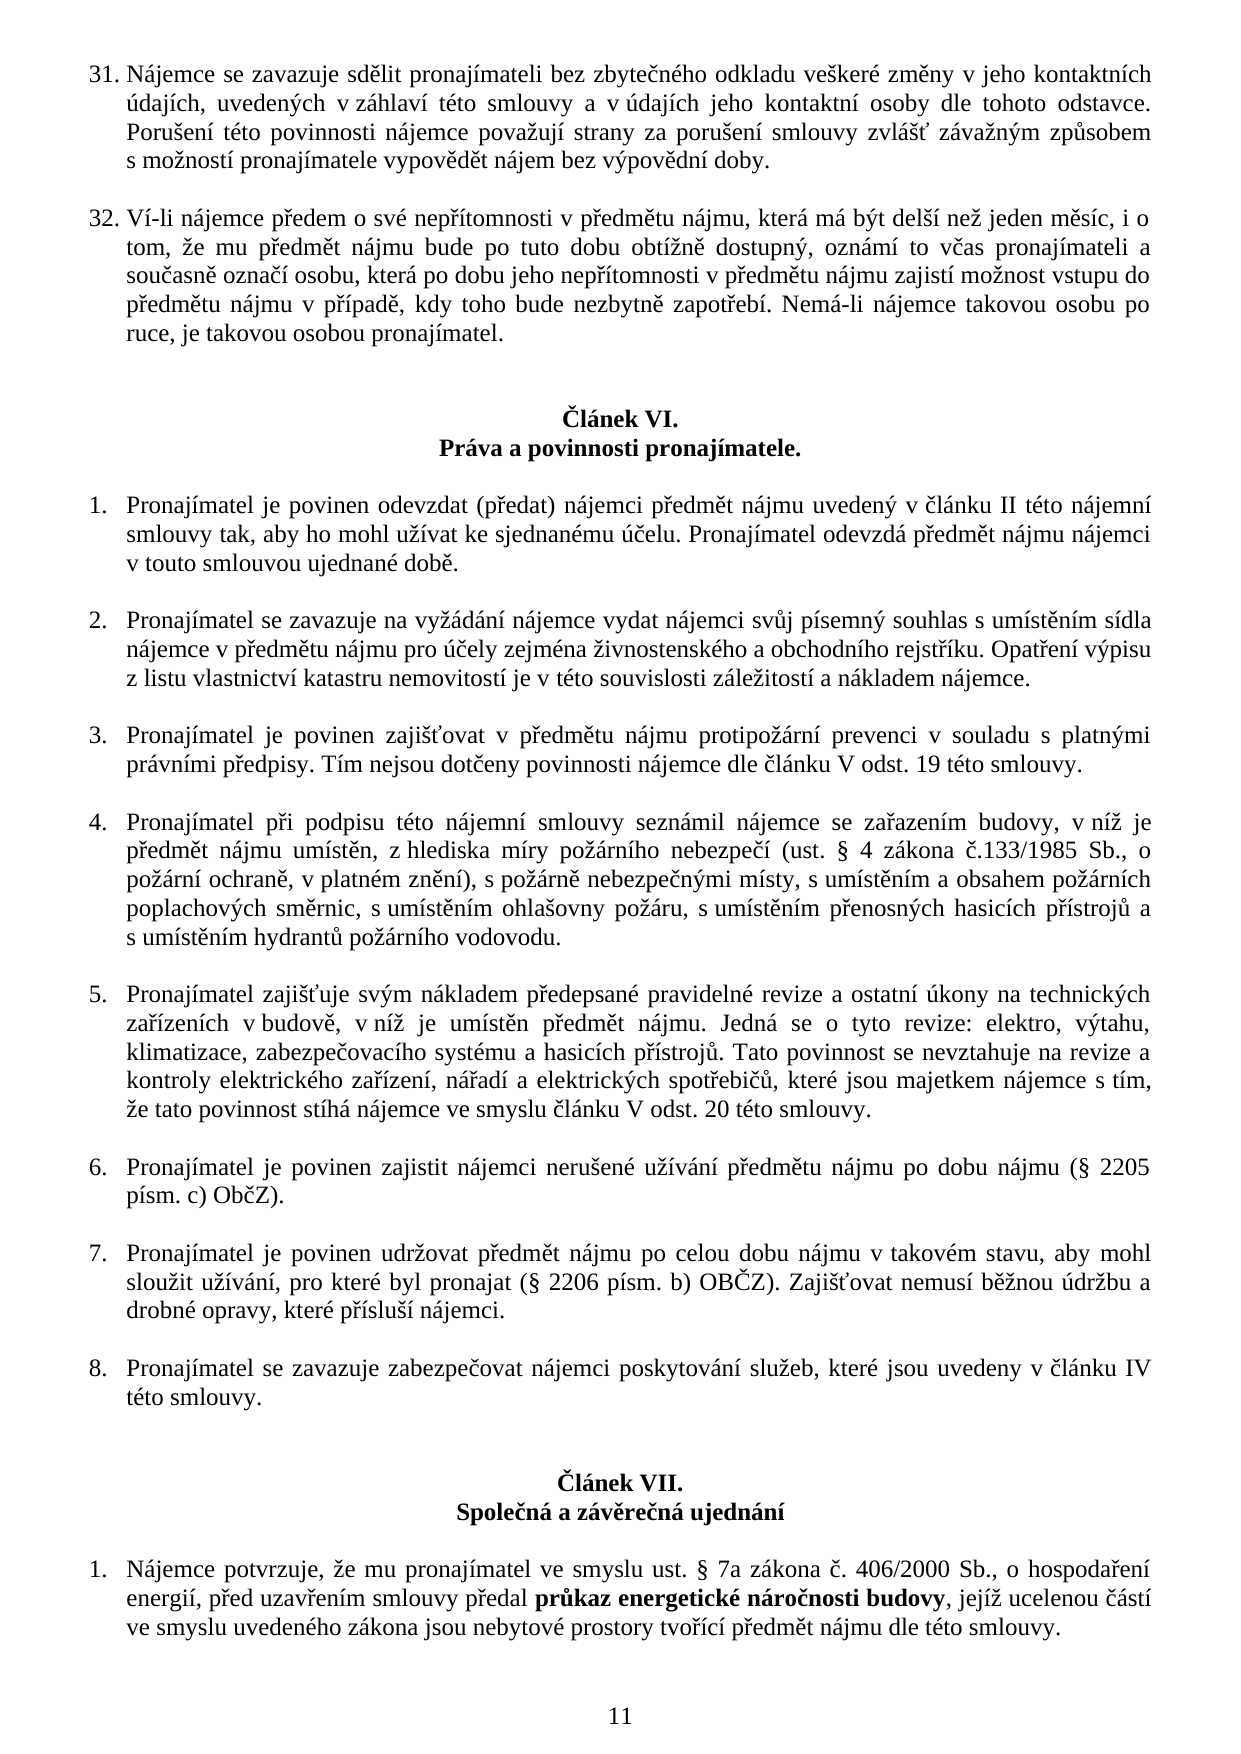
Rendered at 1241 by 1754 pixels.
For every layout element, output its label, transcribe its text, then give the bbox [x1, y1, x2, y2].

list Ví-li nájemce předem o své nepřítomnosti v předmětu nájmu, která má být delší než jeden měsíc, i o tom, že mu předmět nájmu bude po tuto dobu obtížně dostupný, oznámí to včas pronajímateli a současně označí osobu, která po dobu jeho nepřítomnosti v předmětu nájmu zajistí možnost vstupu do předmětu nájmu v případě, kdy toho bude nezbytně zapotřebí. Nemá-li nájemce takovou osobu po ruce, je takovou osobou pronajímatel. [89, 203, 1152, 347]
list Pronajímatel je povinen zajišťovat v předmětu nájmu protipožární prevenci v souladu s platnými právními předpisy. Tím nejsou dotčeny povinnosti nájemce dle článku V odst. 19 této smlouvy. [89, 720, 1152, 778]
list Pronajímatel je povinen zajistit nájemci nerušené užívání předmětu nájmu po dobu nájmu (§ 2205 písm. c) ObčZ). [89, 1152, 1152, 1209]
list Pronajímatel se zavazuje na vyžádání nájemce vydat nájemci svůj písemný souhlas s umístěním sídla nájemce v předmětu nájmu pro účely zejména živnostenského a obchodního rejstříku. Opatření výpisu z listu vlastnictví katastru nemovitostí je v této souvislosti záležitostí a nákladem nájemce. [89, 605, 1152, 692]
list Nájemce se zavazuje sdělit pronajímateli bez zbytečného odkladu veškeré změny v jeho kontaktních údajích, uvedených v záhlaví této smlouvy a v údajích jeho kontaktní osoby dle tohoto odstavce. Porušení této povinnosti nájemce považují strany za porušení smlouvy zvlášť závažným způsobem s možností pronajímatele vypovědět nájem bez výpovědní doby. [89, 59, 1152, 174]
list Pronajímatel je povinen udržovat předmět nájmu po celou dobu nájmu v takovém stavu, aby mohl sloužit užívání, pro které byl pronajat (§ 2206 písm. b) OBČZ). Zajišťovat nemusí běžnou údržbu a drobné opravy, které přísluší nájemci. [89, 1238, 1152, 1324]
text Práva a povinnosti pronajímatele. [89, 433, 1152, 462]
list Nájemce potvrzuje, že mu pronajímatel ve smyslu ust. § 7a zákona č. 406/2000 Sb., o hospodaření energií, před uzavřením smlouvy předal průkaz energetické náročnosti budovy, jejíž ucelenou částí ve smyslu uvedeného zákona jsou nebytové prostory tvořící předmět nájmu dle této smlouvy. [89, 1554, 1152, 1640]
list Pronajímatel je povinen odevzdat (předat) nájemci předmět nájmu uvedený v článku II této nájemní smlouvy tak, aby ho mohl užívat ke sjednanému účelu. Pronajímatel odevzdá předmět nájmu nájemci v touto smlouvou ujednané době. [89, 490, 1152, 577]
text Článek VI. [89, 404, 1152, 433]
list Pronajímatel zajišťuje svým nákladem předepsané pravidelné revize a ostatní úkony na technických zařízeních v budově, v níž je umístěn předmět nájmu. Jedná se o tyto revize: elektro, výtahu, klimatizace, zabezpečovacího systému a hasicích přístrojů. Tato povinnost se nevztahuje na revize a kontroly elektrického zařízení, nářadí a elektrických spotřebičů, které jsou majetkem nájemce s tím, že tato povinnost stíhá nájemce ve smyslu článku V odst. 20 této smlouvy. [89, 979, 1152, 1123]
text Článek VII. [89, 1468, 1152, 1497]
text Společná a závěrečná ujednání [89, 1497, 1152, 1525]
list Pronajímatel se zavazuje zabezpečovat nájemci poskytování služeb, které jsou uvedeny v článku IV této smlouvy. [89, 1353, 1152, 1410]
list Pronajímatel při podpisu této nájemní smlouvy seznámil nájemce se zařazením budovy, v níž je předmět nájmu umístěn, z hlediska míry požárního nebezpečí (ust. § 4 zákona č.133/1985 Sb., o požární ochraně, v platném znění), s požárně nebezpečnými místy, s umístěním a obsahem požárních poplachových směrnic, s umístěním ohlašovny požáru, s umístěním přenosných hasicích přístrojů a s umístěním hydrantů požárního vodovodu. [89, 807, 1152, 950]
